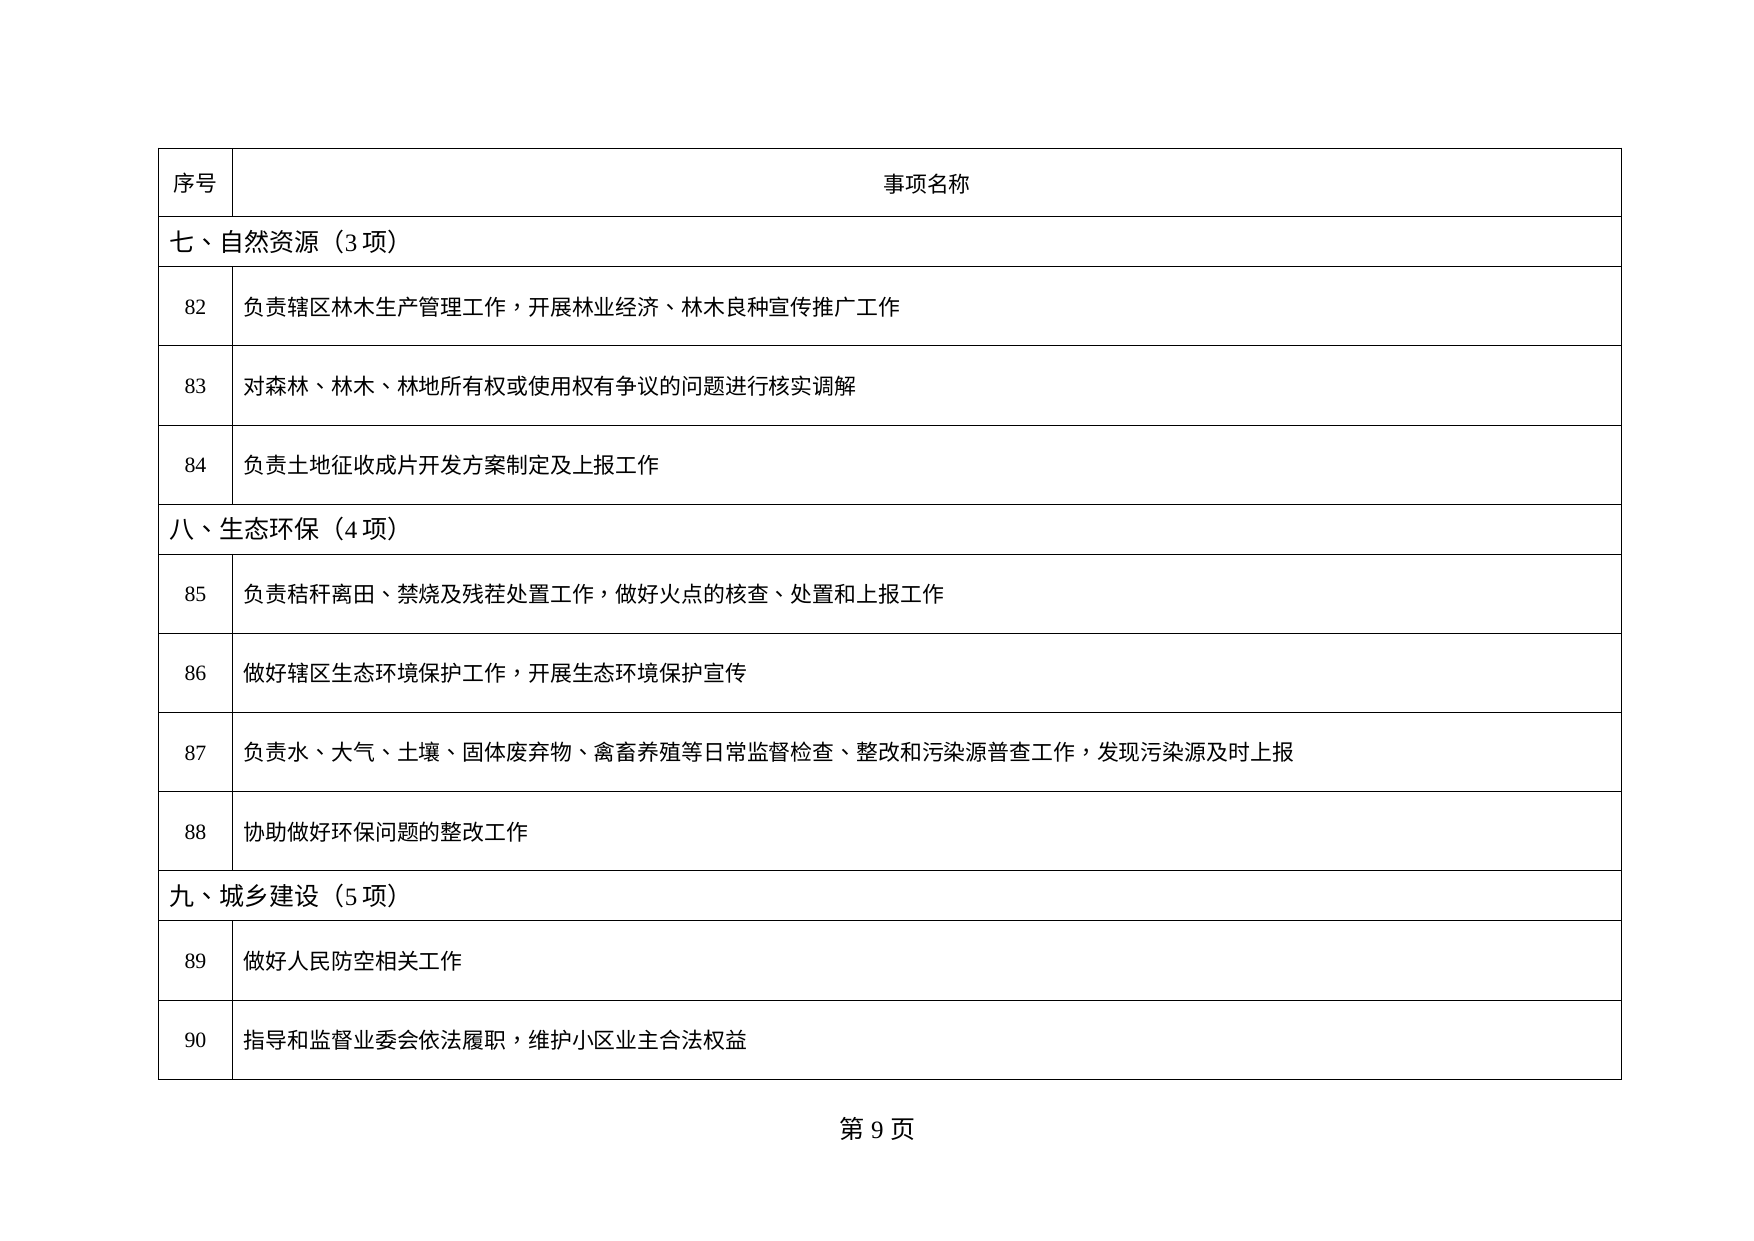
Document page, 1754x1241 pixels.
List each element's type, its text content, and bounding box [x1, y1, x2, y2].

table_cell 86 [159, 634, 232, 712]
table_cell 82 [159, 267, 232, 345]
table_cell 七、自然资源（3项） [159, 217, 1621, 266]
table_header 序号 [159, 149, 232, 216]
table_cell 八、生态环保（4项） [159, 505, 1621, 554]
table_cell 指导和监督业委会依法履职，维护小区业主合法权益 [233, 1001, 1621, 1079]
table_cell 协助做好环保问题的整改工作 [233, 792, 1621, 870]
table_header 事项名称 [233, 149, 1621, 216]
table_cell 88 [159, 792, 232, 870]
table_cell 89 [159, 921, 232, 999]
table_cell 负责辖区林木生产管理工作，开展林业经济、林木良种宣传推广工作 [233, 267, 1621, 345]
table_cell 87 [159, 713, 232, 791]
table_cell 九、城乡建设（5项） [159, 871, 1621, 920]
table_cell 做好人民防空相关工作 [233, 921, 1621, 999]
table_cell 90 [159, 1001, 232, 1079]
table_cell 负责土地征收成片开发方案制定及上报工作 [233, 426, 1621, 504]
table_cell 83 [159, 346, 232, 424]
table_cell 对森林、林木、林地所有权或使用权有争议的问题进行核实调解 [233, 346, 1621, 424]
table_cell 负责秸秆离田、禁烧及残茬处置工作，做好火点的核查、处置和上报工作 [233, 555, 1621, 633]
table_cell 85 [159, 555, 232, 633]
table_cell 84 [159, 426, 232, 504]
table_cell 做好辖区生态环境保护工作，开展生态环境保护宣传 [233, 634, 1621, 712]
table_cell 负责水、大气、土壤、固体废弃物、禽畜养殖等日常监督检查、整改和污染源普查工作，发现污染源及时上报 [233, 713, 1621, 791]
